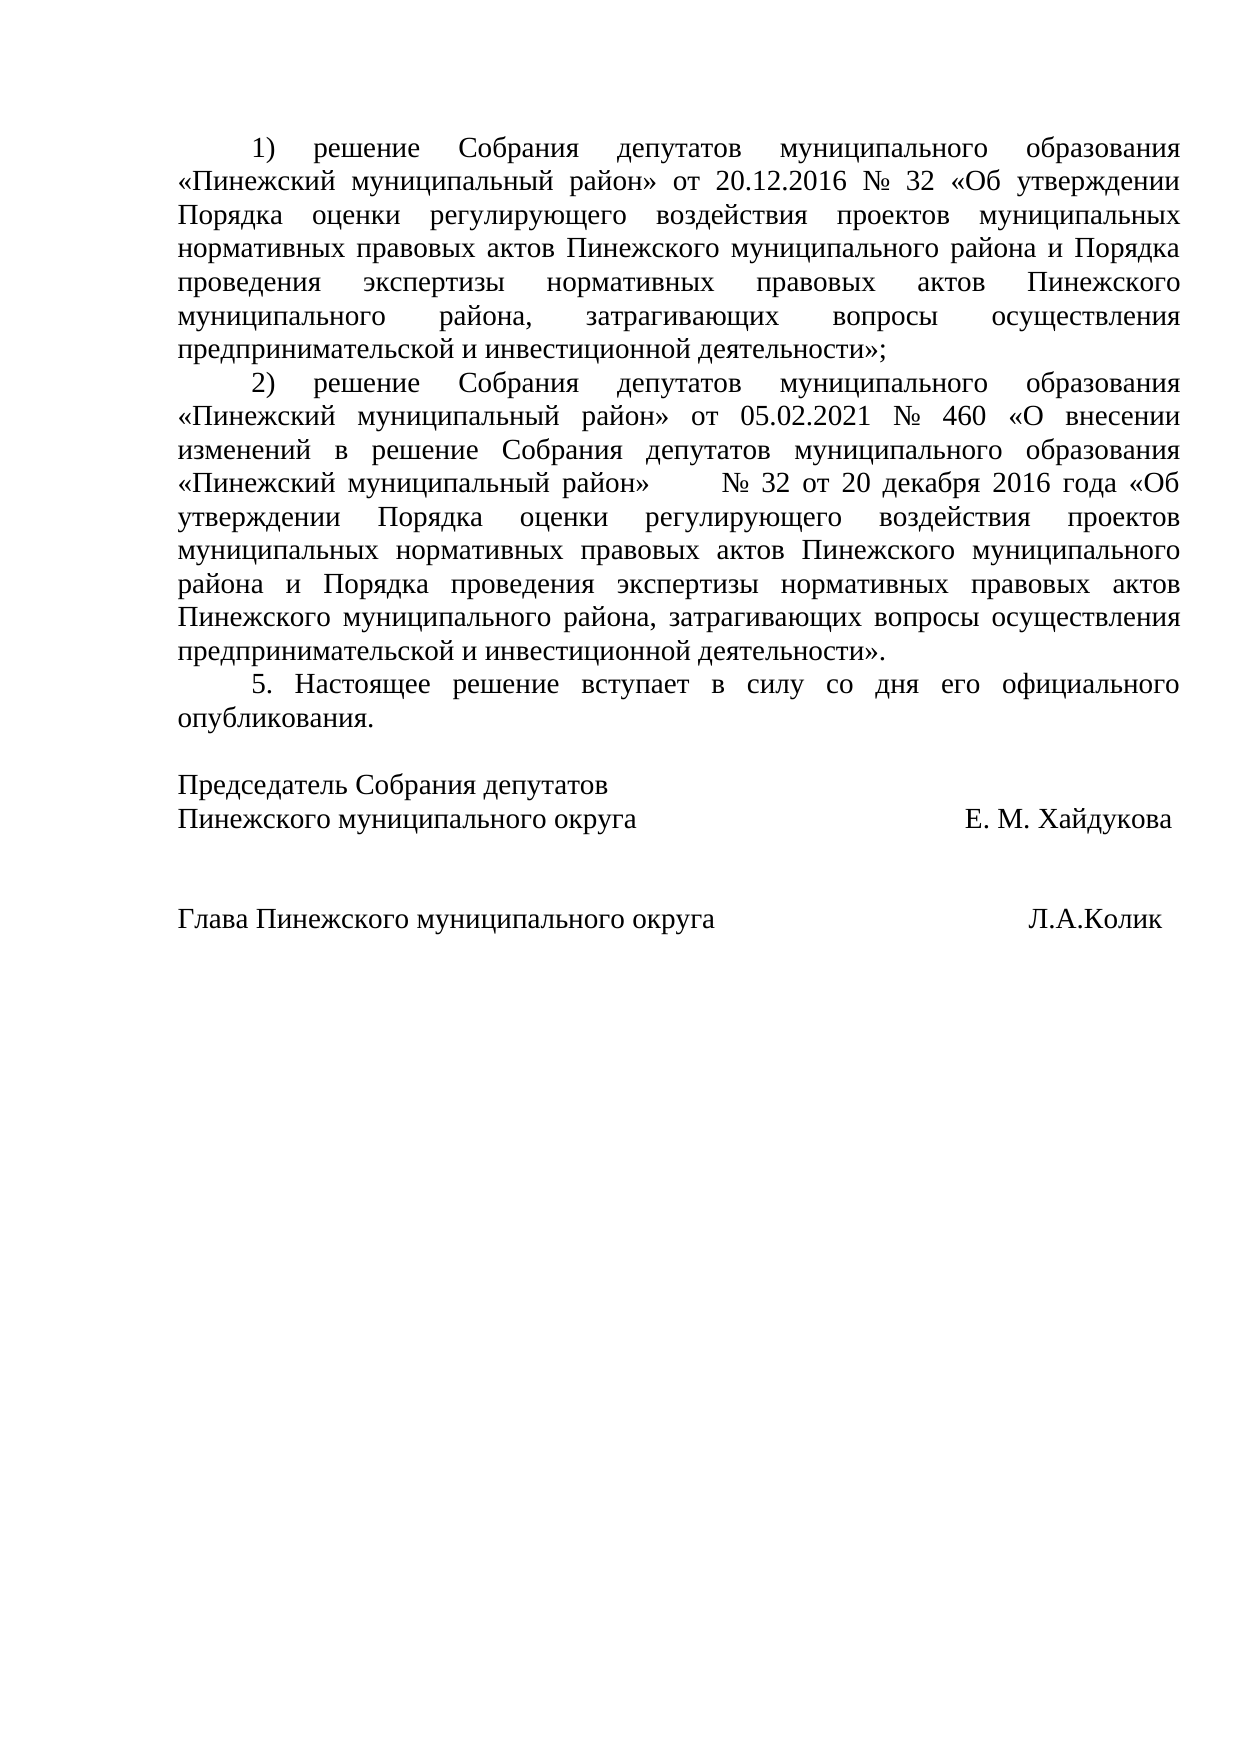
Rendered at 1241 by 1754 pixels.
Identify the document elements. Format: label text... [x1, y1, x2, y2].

text Глава Пинежского муниципального округа Л.А.Колик [177, 901, 1181, 935]
text Пинежского муниципального округа Е. М. Хайдукова [177, 801, 1181, 834]
text 1) решение Собрания депутатов муниципального образования «Пинежский муниципальный район» от 20.12.2016 № 32 «Об утверждении Порядка оценки регулирующего воздействия проектов муниципальных нормативных правовых актов Пинежского муниципального района и Порядка проведения экспертизы нормативных правовых актов Пинежского муниципального района, затрагивающих вопросы осуществления предпринимательской и инвестиционной деятельности»; [177, 130, 1181, 365]
text Председатель Собрания депутатов [177, 767, 1181, 801]
text 2) решение Собрания депутатов муниципального образования «Пинежский муниципальный район» от 05.02.2021 № 460 «О внесении изменений в решение Собрания депутатов муниципального образования «Пинежский муниципальный район» № 32 от 20 декабря 2016 года «Об утверждении Порядка оценки регулирующего воздействия проектов муниципальных нормативных правовых актов Пинежского муниципального района и Порядка проведения экспертизы нормативных правовых актов Пинежского муниципального района, затрагивающих вопросы осуществления предпринимательской и инвестиционной деятельности». [177, 365, 1181, 667]
text 5. Настоящее решение вступает в силу со дня его официального опубликования. [177, 667, 1181, 734]
